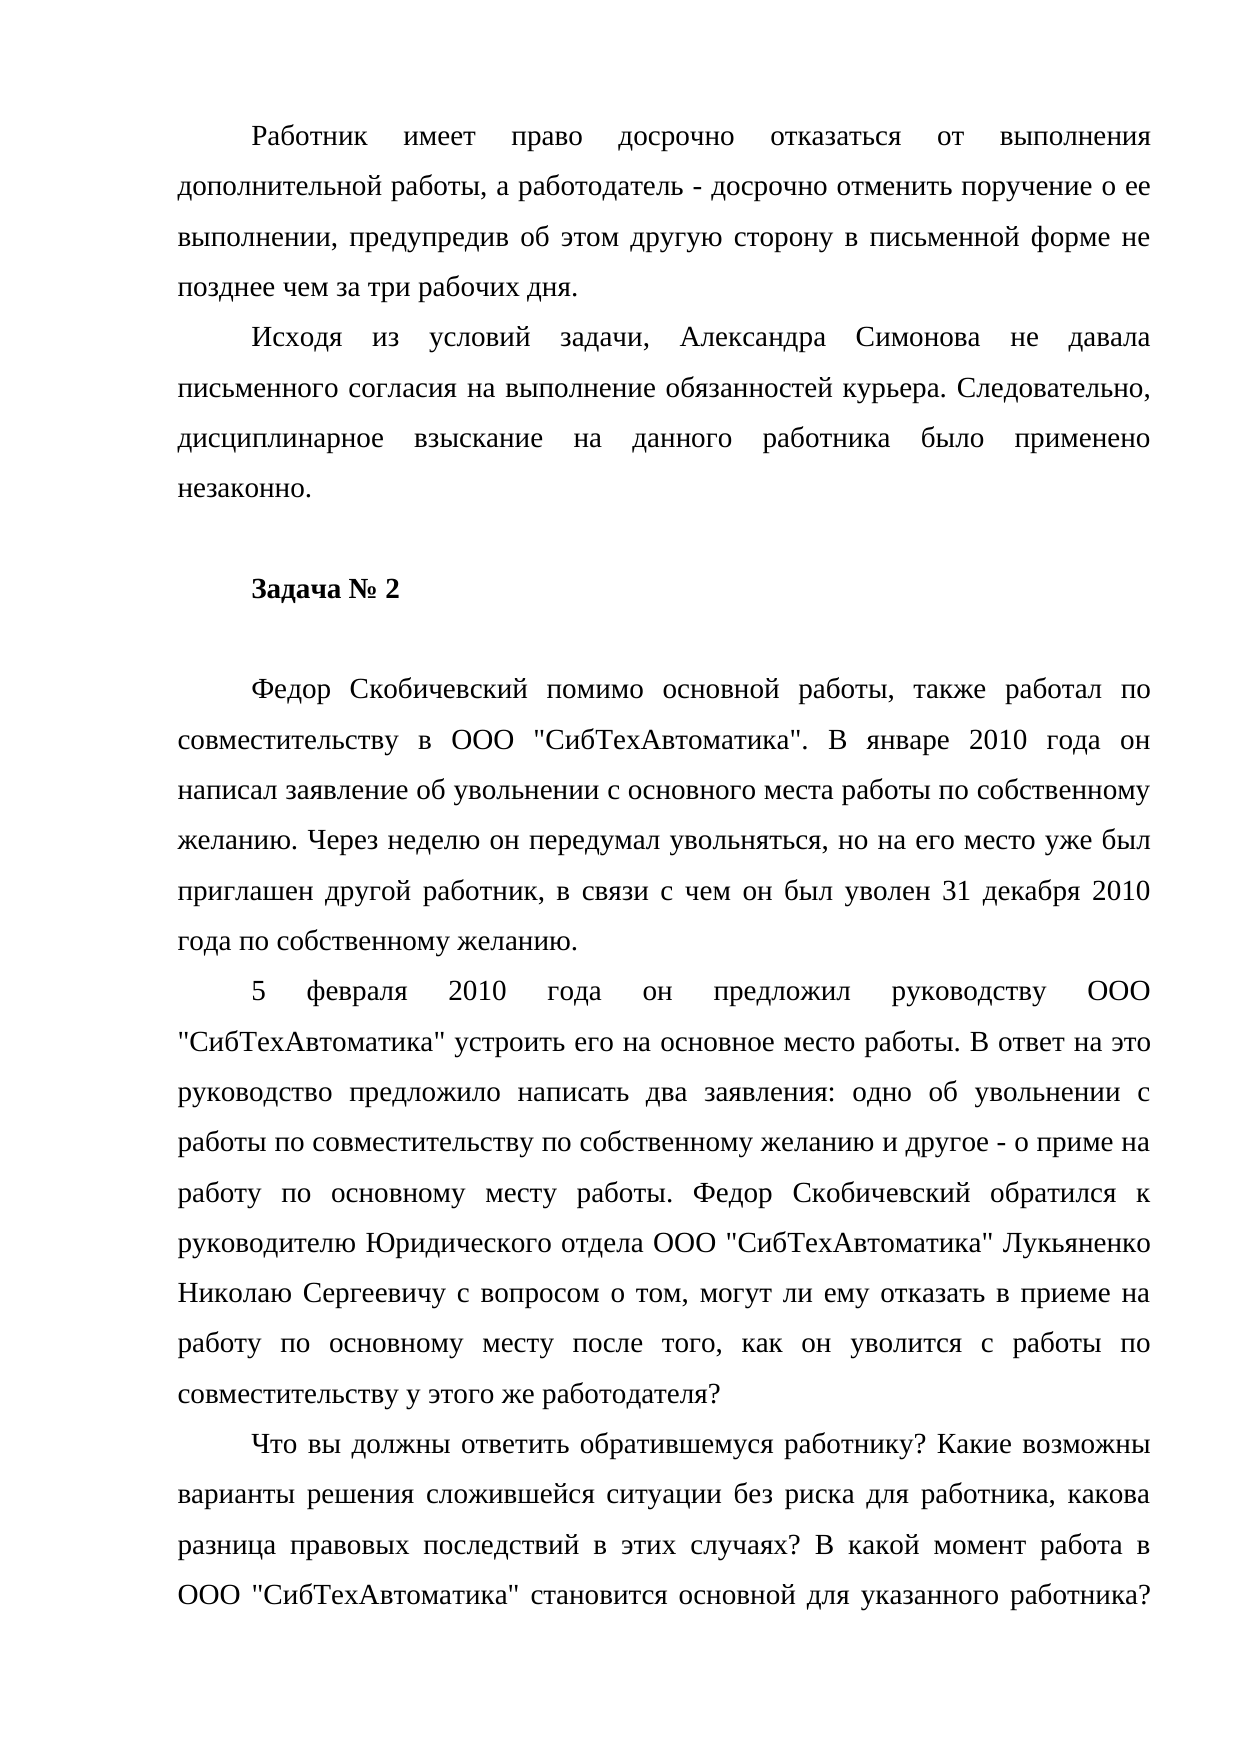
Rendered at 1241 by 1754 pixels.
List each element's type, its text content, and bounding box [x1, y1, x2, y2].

text Исходя из условий задачи, Александра Симонова не давала письменного согласия на выполнение обязанностей курьера. Следовательно, дисциплинарное взыскание на данного работника было применено незаконно. [177, 319, 1152, 504]
text Задача № 2 [177, 571, 1152, 604]
text Федор Скобичевский помимо основной работы, также работал по совместительству в ООО "СибТехАвтоматика". В январе 2010 года он написал заявление об увольнении с основного места работы по собственному желанию. Через неделю он передумал увольняться, но на его место уже был приглашен другой работник, в связи с чем он был уволен 31 декабря 2010 года по собственному желанию. [177, 672, 1152, 957]
text 5 февраля 2010 года он предложил руководству ООО "СибТехАвтоматика" устроить его на основное место работы. В ответ на это руководство предложило написать два заявления: одно об увольнении с работы по совместительству по собственному желанию и другое - о приме на работу по основному месту работы. Федор Скобичевский обратился к руководителю Юридического отдела ООО "СибТехАвтоматика" Лукьяненко Николаю Сергеевичу с вопросом о том, могут ли ему отказать в приеме на работу по основному месту после того, как он уволится с работы по совместительству у этого же работодателя? [177, 973, 1152, 1409]
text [177, 1426, 1152, 1611]
text Работник имеет право досрочно отказаться от выполнения дополнительной работы, а работодатель - досрочно отменить поручение о ее выполнении, предупредив об этом другую сторону в письменной форме не позднее чем за три рабочих дня. [177, 118, 1152, 303]
